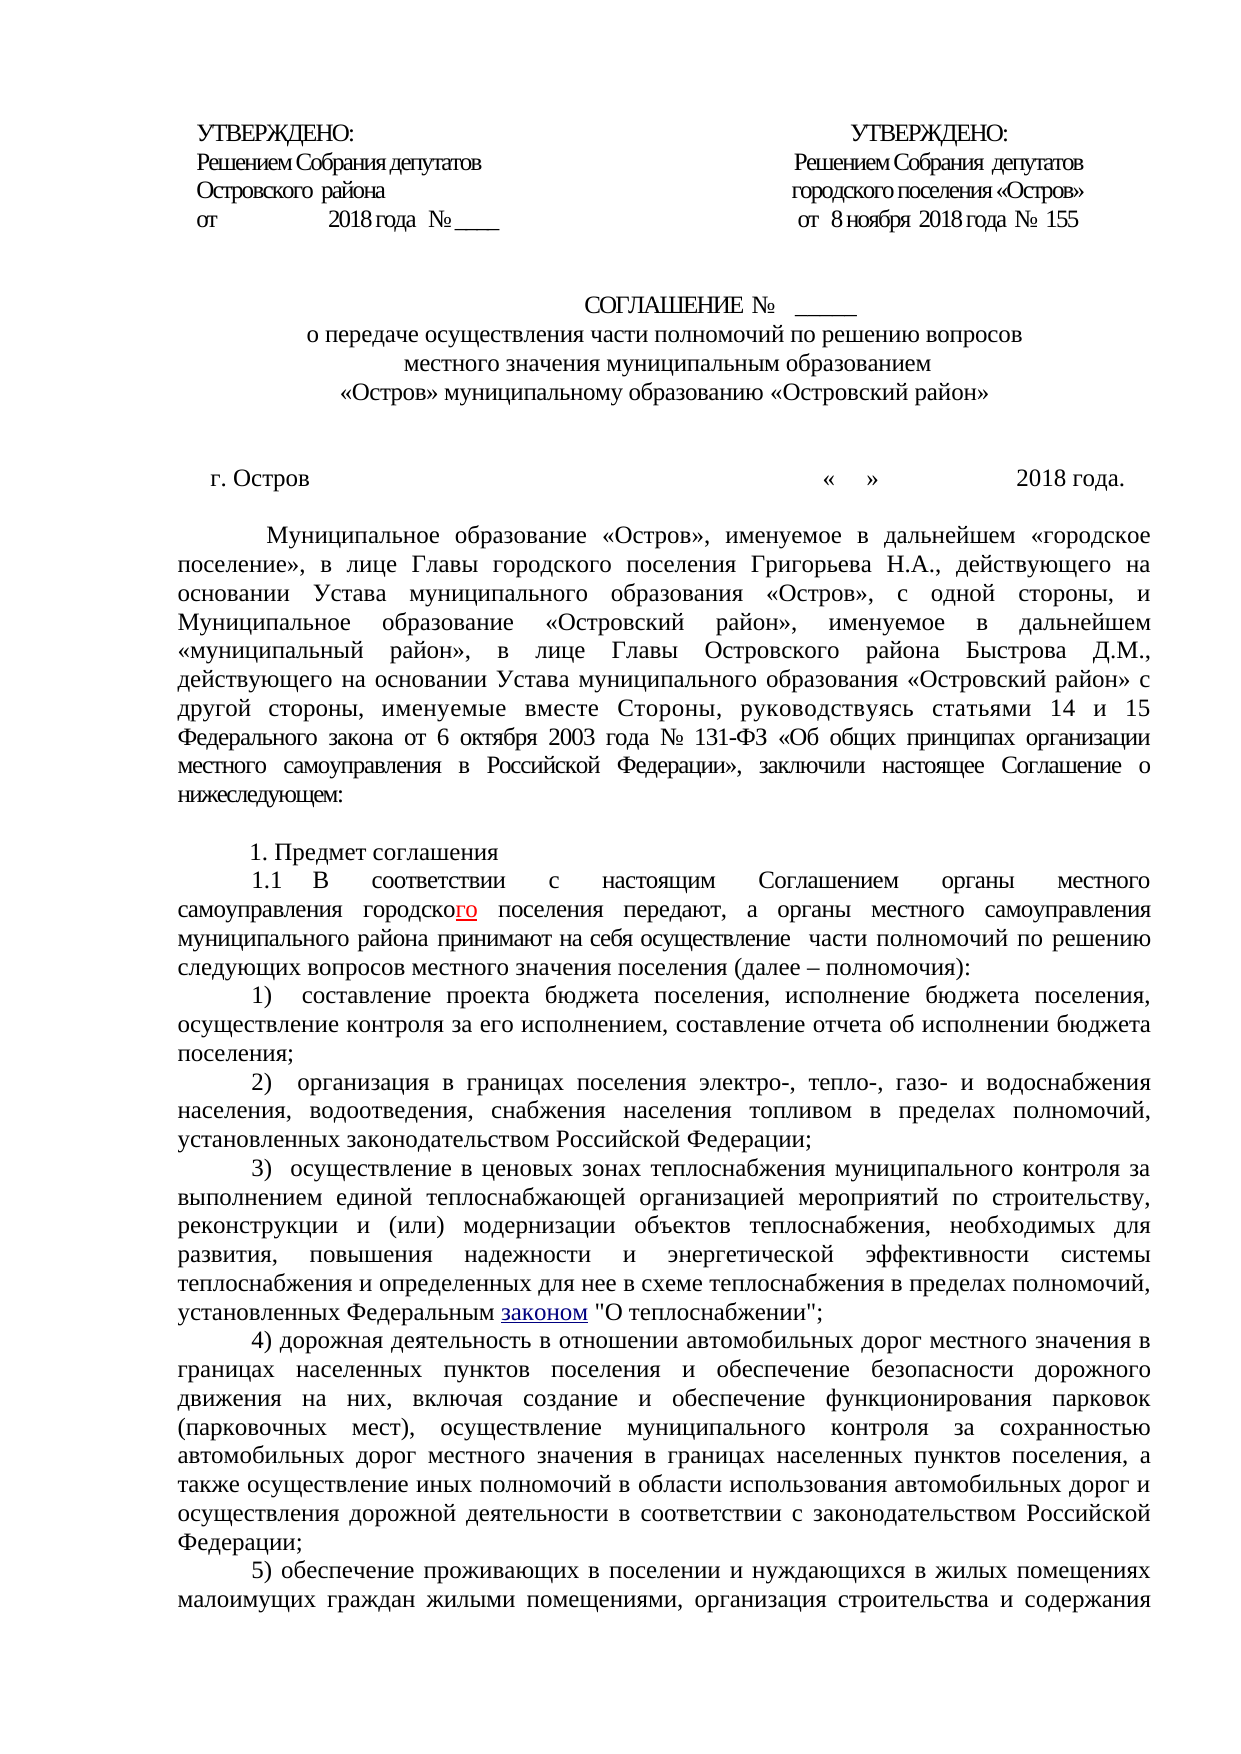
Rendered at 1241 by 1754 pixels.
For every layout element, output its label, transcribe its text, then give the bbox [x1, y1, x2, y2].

text о передаче осуществления части полномочий по решению вопросов [177, 319, 1152, 348]
text 1) составление проекта бюджета поселения, исполнение бюджета поселения, осуществление контроля за его исполнением, составление отчета об исполнении бюджета поселения; [177, 981, 1152, 1067]
text Решением Собрания депутатов Решением Собрания депутатов [177, 147, 1152, 176]
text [177, 1556, 1152, 1613]
text 2) организация в границах поселения электро-, тепло-, газо- и водоснабжения населения, водоотведения, снабжения населения топливом в пределах полномочий, установленных законодательством Российской Федерации; [177, 1067, 1152, 1153]
text 4) дорожная деятельность в отношении автомобильных дорог местного значения в границах населенных пунктов поселения и обеспечение безопасности дорожного движения на них, включая создание и обеспечение функционирования парковок (парковочных мест), осуществление муниципального контроля за сохранностью автомобильных дорог местного значения в границах населенных пунктов поселения, а также осуществление иных полномочий в области использования автомобильных дорог и осуществления дорожной деятельности в соответствии с законодательством Российской Федерации; [177, 1326, 1152, 1556]
text от 2018 года № ____ от 8 ноября 2018 года № 155 [177, 204, 1146, 233]
text Муниципальное образование «Остров», именуемое в дальнейшем «городское поселение», в лице Главы городского поселения Григорьева Н.А., действующего на основании Устава муниципального образования «Остров», с одной стороны, и Муниципальное образование «Островский район», именуемое в дальнейшем «муниципальный район», в лице Главы Островского района Быстрова Д.М., действующего на основании Устава муниципального образования «Островский район» с другой стороны, именуемые вместе Стороны, руководствуясь статьями 14 и 15 Федерального закона от 6 октября 2003 года № 131-ФЗ «Об общих принципах организации местного самоуправления в Российской Федерации», заключили настоящее Соглашение о нижеследующем: [177, 521, 1152, 808]
text местного значения муниципальным образованием [177, 348, 1152, 377]
text г. Остров « » 2018 года. [177, 463, 1152, 492]
text СОГЛАШЕНИЕ № _____ [177, 291, 1152, 319]
text «Остров» муниципальному образованию «Островский район» [177, 377, 1152, 406]
text 3) осуществление в ценовых зонах теплоснабжения муниципального контроля за выполнением единой теплоснабжающей организацией мероприятий по строительству, реконструкции и (или) модернизации объектов теплоснабжения, необходимых для развития, повышения надежности и энергетической эффективности системы теплоснабжения и определенных для нее в схеме теплоснабжения в пределах полномочий, установленных Федеральным законом "О теплоснабжении"; [177, 1153, 1152, 1326]
text 1. Предмет соглашения [177, 837, 1152, 866]
text Островского района городского поселения «Остров» [177, 176, 1146, 204]
text 1.1 В соответствии с настоящим Соглашением органы местного самоуправления городского поселения передают, а органы местного самоуправления муниципального района принимают на себя осуществление части полномочий по решению следующих вопросов местного значения поселения (далее – полномочия): [177, 866, 1152, 981]
text УТВЕРЖДЕНО: УТВЕРЖДЕНО: [177, 118, 1152, 147]
